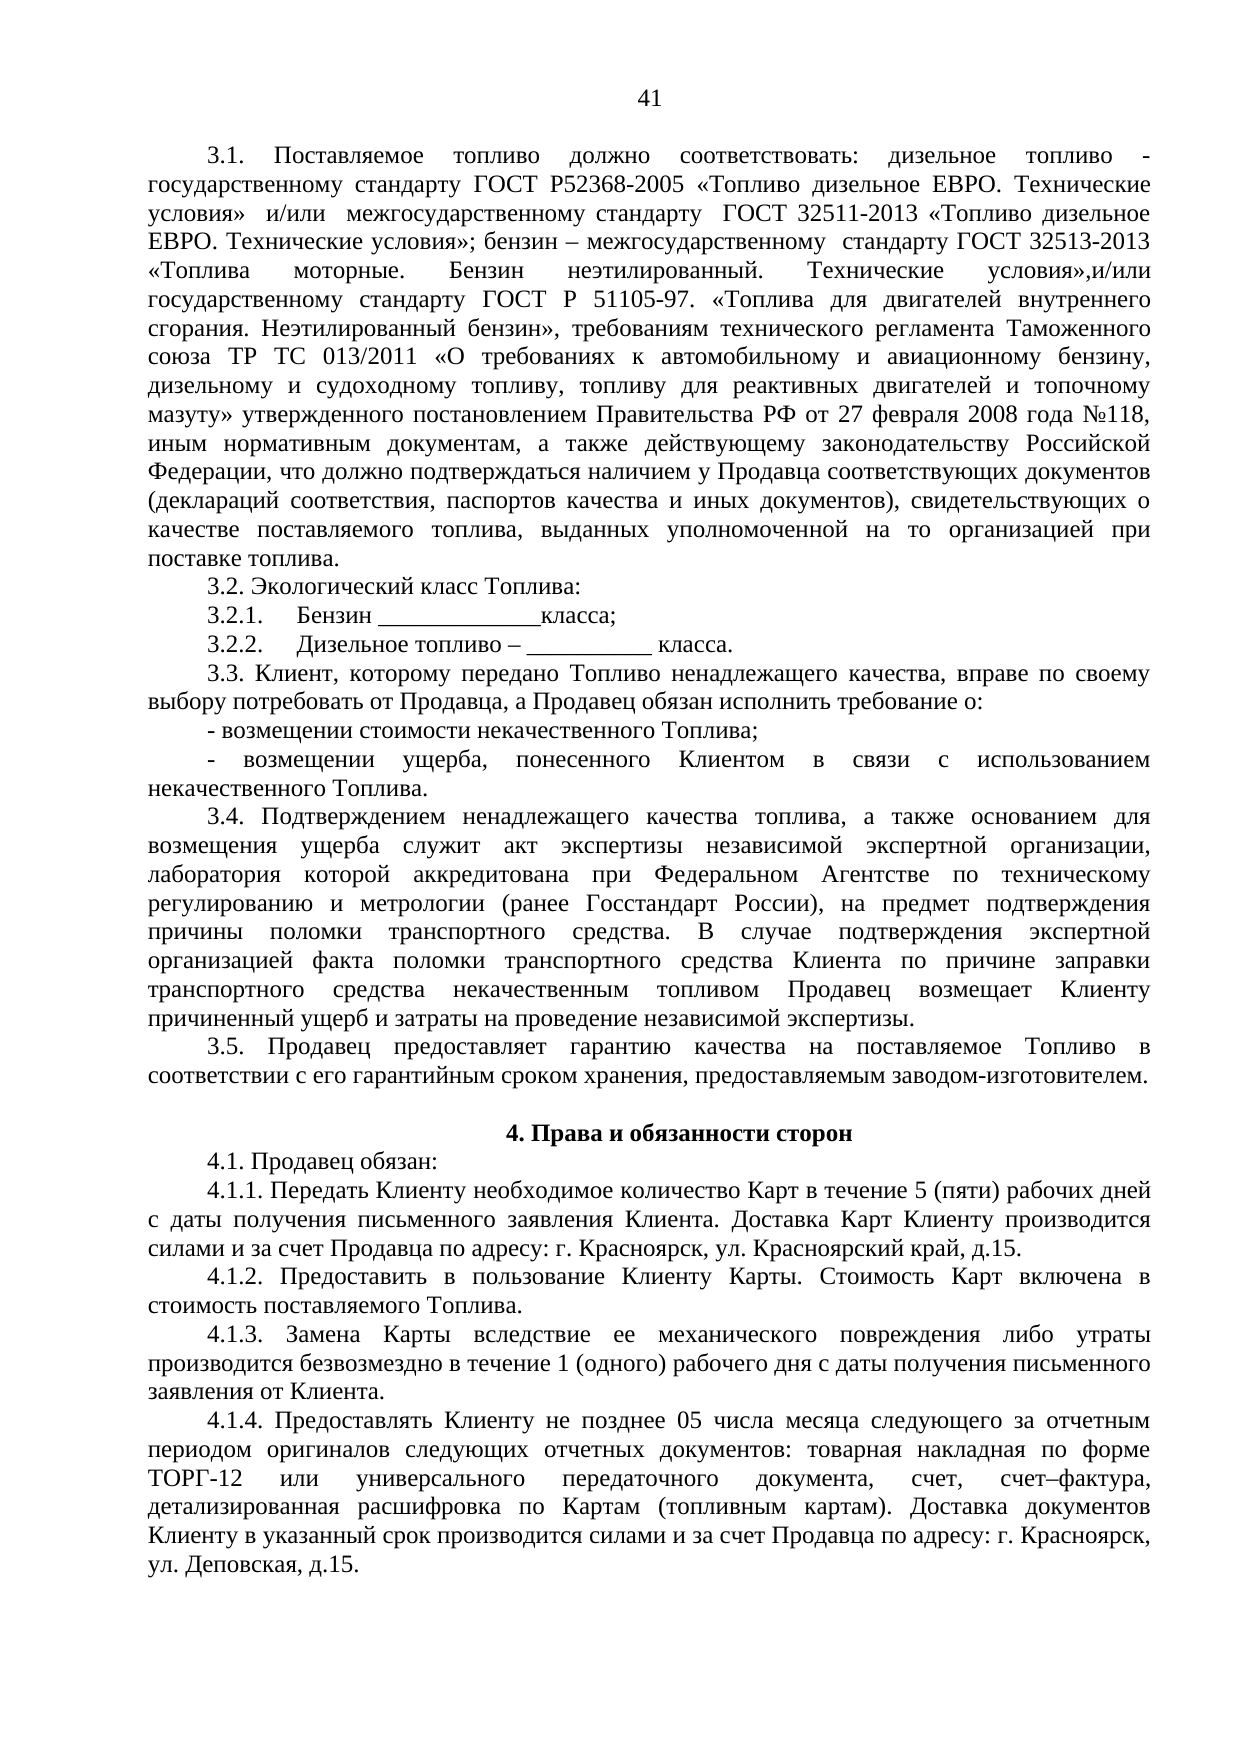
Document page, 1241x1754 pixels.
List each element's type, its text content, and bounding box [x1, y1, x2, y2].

text - возмещении ущерба, понесенного Клиентом в связи с использованием некачественного Топлива. [148, 744, 1152, 801]
list Бензин _____________класса; [148, 600, 1152, 629]
text 3.4. Подтверждением ненадлежащего качества топлива, а также основанием для возмещения ущерба служит акт экспертизы независимой экспертной организации, лаборатория которой аккредитована при Федеральном Агентстве по техническому регулированию и метрологии (ранее Госстандарт России), на предмет подтверждения причины поломки транспортного средства. В случае подтверждения экспертной организацией факта поломки транспортного средства Клиента по причине заправки транспортного средства некачественным топливом Продавец возмещает Клиенту причиненный ущерб и затраты на проведение независимой экспертизы. [148, 801, 1152, 1031]
text 4.1.2. Предоставить в пользование Клиенту Карты. Стоимость Карт включена в стоимость поставляемого Топлива. [148, 1261, 1152, 1319]
text 4.1. Продавец обязан: [148, 1146, 1152, 1175]
list Дизельное топливо – __________ класса. [148, 629, 1152, 658]
text 4.1.4. Предоставлять Клиенту не позднее 05 числа месяца следующего за отчетным периодом оригиналов следующих отчетных документов: товарная накладная по форме ТОРГ-12 или универсального передаточного документа, счет, счет–фактура, детализированная расшифровка по Картам (топливным картам). Доставка документов Клиенту в указанный срок производится силами и за счет Продавца по адресу: г. Красноярск, ул. Деповская, д.15. [148, 1405, 1152, 1578]
text 4.1.1. Передать Клиенту необходимое количество Карт в течение 5 (пяти) рабочих дней с даты получения письменного заявления Клиента. Доставка Карт Клиенту производится силами и за счет Продавца по адресу: г. Красноярск, ул. Красноярский край, д.15. [148, 1175, 1152, 1261]
text 3.1. Поставляемое топливо должно соответствовать: дизельное топливо - государственному стандарту ГОСТ Р52368-2005 «Топливо дизельное ЕВРО. Технические условия» и/или межгосударственному стандарту ГОСТ 32511-2013 «Топливо дизельное ЕВРО. Технические условия»; бензин – межгосударственному стандарту ГОСТ 32513-2013 «Топлива моторные. Бензин неэтилированный. Технические условия»,и/или государственному стандарту ГОСТ Р 51105-97. «Топлива для двигателей внутреннего сгорания. Неэтилированный бензин», требованиям технического регламента Таможенного союза ТР ТС 013/2011 «О требованиях к автомобильному и авиационному бензину, дизельному и судоходному топливу, топливу для реактивных двигателей и топочному мазуту» утвержденного постановлением Правительства РФ от 27 февраля 2008 года №118, иным нормативным документам, а также действующему законодательству Российской Федерации, что должно подтверждаться наличием у Продавца соответствующих документов (деклараций соответствия, паспортов качества и иных документов), свидетельствующих о качестве поставляемого топлива, выданных уполномоченной на то организацией при поставке топлива. [148, 140, 1152, 571]
text 3.2. Экологический класс Топлива: [148, 571, 1152, 600]
text 4.1.3. Замена Карты вследствие ее механического повреждения либо утраты производится безвозмездно в течение 1 (одного) рабочего дня с даты получения письменного заявления от Клиента. [148, 1319, 1152, 1405]
text 3.5. Продавец предоставляет гарантию качества на поставляемое Топливо в соответствии с его гарантийным сроком хранения, предоставляемым заводом-изготовителем. [148, 1031, 1152, 1089]
text - возмещении стоимости некачественного Топлива; [148, 715, 1152, 744]
text 4. Права и обязанности сторон [148, 1118, 1152, 1146]
text 3.3. Клиент, которому передано Топливо ненадлежащего качества, вправе по своему выбору потребовать от Продавца, а Продавец обязан исполнить требование о: [148, 658, 1152, 715]
